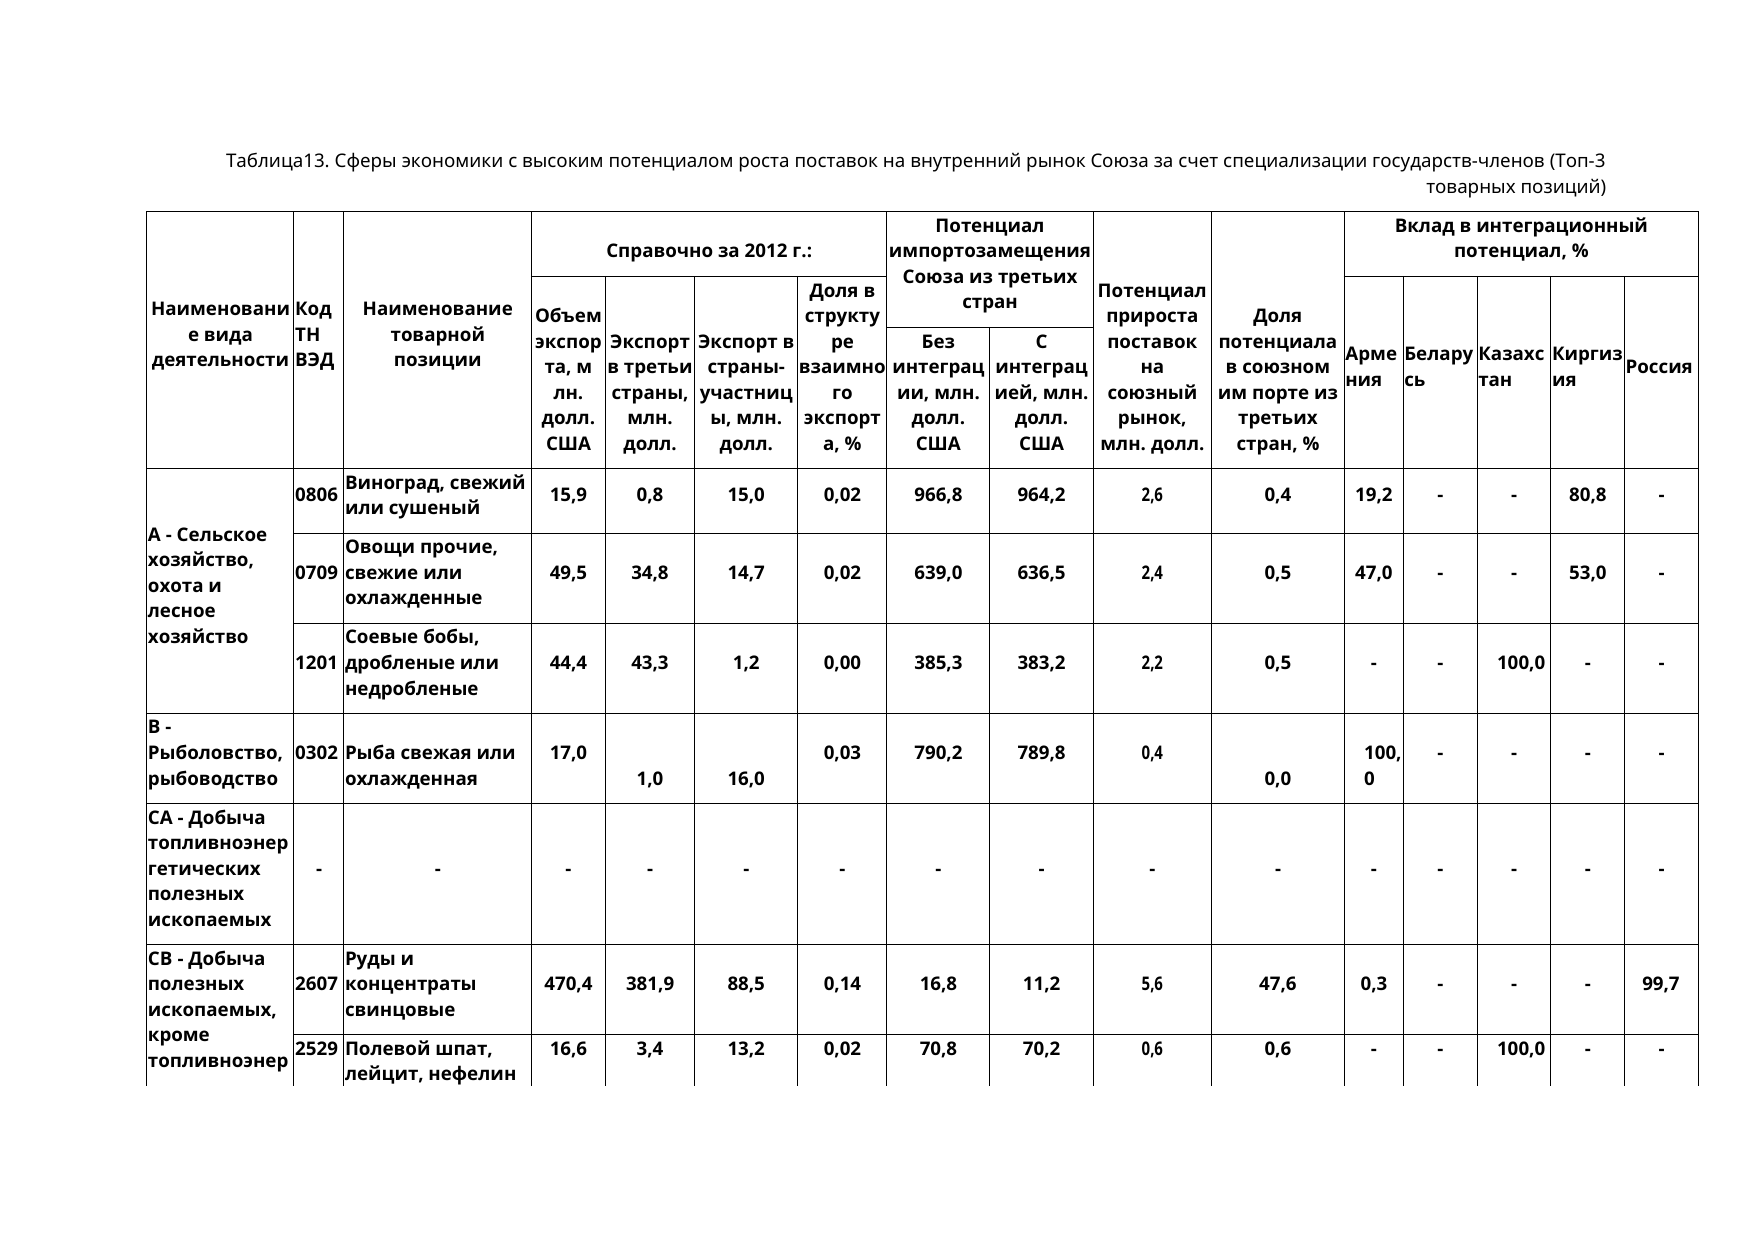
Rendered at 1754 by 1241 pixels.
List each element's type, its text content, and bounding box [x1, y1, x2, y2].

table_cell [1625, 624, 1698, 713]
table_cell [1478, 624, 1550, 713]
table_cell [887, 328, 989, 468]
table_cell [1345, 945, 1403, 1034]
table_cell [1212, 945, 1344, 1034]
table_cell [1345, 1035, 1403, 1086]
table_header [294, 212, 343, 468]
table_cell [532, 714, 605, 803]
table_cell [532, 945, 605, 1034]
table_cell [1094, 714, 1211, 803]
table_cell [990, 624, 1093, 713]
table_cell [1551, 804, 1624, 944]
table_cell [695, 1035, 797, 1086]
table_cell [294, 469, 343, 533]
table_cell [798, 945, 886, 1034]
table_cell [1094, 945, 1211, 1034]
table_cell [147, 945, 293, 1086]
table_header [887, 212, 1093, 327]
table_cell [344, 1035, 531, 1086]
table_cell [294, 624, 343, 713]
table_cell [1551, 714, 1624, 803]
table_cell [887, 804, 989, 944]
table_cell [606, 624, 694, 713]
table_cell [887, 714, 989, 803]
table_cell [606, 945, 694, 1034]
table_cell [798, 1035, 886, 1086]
text Таблица13. Сферы экономики с высоким потенциалом роста поставок на внутренний рынок Союза за счет специализации государств-членов (Топ-3 товарных позиций) [148, 148, 1606, 199]
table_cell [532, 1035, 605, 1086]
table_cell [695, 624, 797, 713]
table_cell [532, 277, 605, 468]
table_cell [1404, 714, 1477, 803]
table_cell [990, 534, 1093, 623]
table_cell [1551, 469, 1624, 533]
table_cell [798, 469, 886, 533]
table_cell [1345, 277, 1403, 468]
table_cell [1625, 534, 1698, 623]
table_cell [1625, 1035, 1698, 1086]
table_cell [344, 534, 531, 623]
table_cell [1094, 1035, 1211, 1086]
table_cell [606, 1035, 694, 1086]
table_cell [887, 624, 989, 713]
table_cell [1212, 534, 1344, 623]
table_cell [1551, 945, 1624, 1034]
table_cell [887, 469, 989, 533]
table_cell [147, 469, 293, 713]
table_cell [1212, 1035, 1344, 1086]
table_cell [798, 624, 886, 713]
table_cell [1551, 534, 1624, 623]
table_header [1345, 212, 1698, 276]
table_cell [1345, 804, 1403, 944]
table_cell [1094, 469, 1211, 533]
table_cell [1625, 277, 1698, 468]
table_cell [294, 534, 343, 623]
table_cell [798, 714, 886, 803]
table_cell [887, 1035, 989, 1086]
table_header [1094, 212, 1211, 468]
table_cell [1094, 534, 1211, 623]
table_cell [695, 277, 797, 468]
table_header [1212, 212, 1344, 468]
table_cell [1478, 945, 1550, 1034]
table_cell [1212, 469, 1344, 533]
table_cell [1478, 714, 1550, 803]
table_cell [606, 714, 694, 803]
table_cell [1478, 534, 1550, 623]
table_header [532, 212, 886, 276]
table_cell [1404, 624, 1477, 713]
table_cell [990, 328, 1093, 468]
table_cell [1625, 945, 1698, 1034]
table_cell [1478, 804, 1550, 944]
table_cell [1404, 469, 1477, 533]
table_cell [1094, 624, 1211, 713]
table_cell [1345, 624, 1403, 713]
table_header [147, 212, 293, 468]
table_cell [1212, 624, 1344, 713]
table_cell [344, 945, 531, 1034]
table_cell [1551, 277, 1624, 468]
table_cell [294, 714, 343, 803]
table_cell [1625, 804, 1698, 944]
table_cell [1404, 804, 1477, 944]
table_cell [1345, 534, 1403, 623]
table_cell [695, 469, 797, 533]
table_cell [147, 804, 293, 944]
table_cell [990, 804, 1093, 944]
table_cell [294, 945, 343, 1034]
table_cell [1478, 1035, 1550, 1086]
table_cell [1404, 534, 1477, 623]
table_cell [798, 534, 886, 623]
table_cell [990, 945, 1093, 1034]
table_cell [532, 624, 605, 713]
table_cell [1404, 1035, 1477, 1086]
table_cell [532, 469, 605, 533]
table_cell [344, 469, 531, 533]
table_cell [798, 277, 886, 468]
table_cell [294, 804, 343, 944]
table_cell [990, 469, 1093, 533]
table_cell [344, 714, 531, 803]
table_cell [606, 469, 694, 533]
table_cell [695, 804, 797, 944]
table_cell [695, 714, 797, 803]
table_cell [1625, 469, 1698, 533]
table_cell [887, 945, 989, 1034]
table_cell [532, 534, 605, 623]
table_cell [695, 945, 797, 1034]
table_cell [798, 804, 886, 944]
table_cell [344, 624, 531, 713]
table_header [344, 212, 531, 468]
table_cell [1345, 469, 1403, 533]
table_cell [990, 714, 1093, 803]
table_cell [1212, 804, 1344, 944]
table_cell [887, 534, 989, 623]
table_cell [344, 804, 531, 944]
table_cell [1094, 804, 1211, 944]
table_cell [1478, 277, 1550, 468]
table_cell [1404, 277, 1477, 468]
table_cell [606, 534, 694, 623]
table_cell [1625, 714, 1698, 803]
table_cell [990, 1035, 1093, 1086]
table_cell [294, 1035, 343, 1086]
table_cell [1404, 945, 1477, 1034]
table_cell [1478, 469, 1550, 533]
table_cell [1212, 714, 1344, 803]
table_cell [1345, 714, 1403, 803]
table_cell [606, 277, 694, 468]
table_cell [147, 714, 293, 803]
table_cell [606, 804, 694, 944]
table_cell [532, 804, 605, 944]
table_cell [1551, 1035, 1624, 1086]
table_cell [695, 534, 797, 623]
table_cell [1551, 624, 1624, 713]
